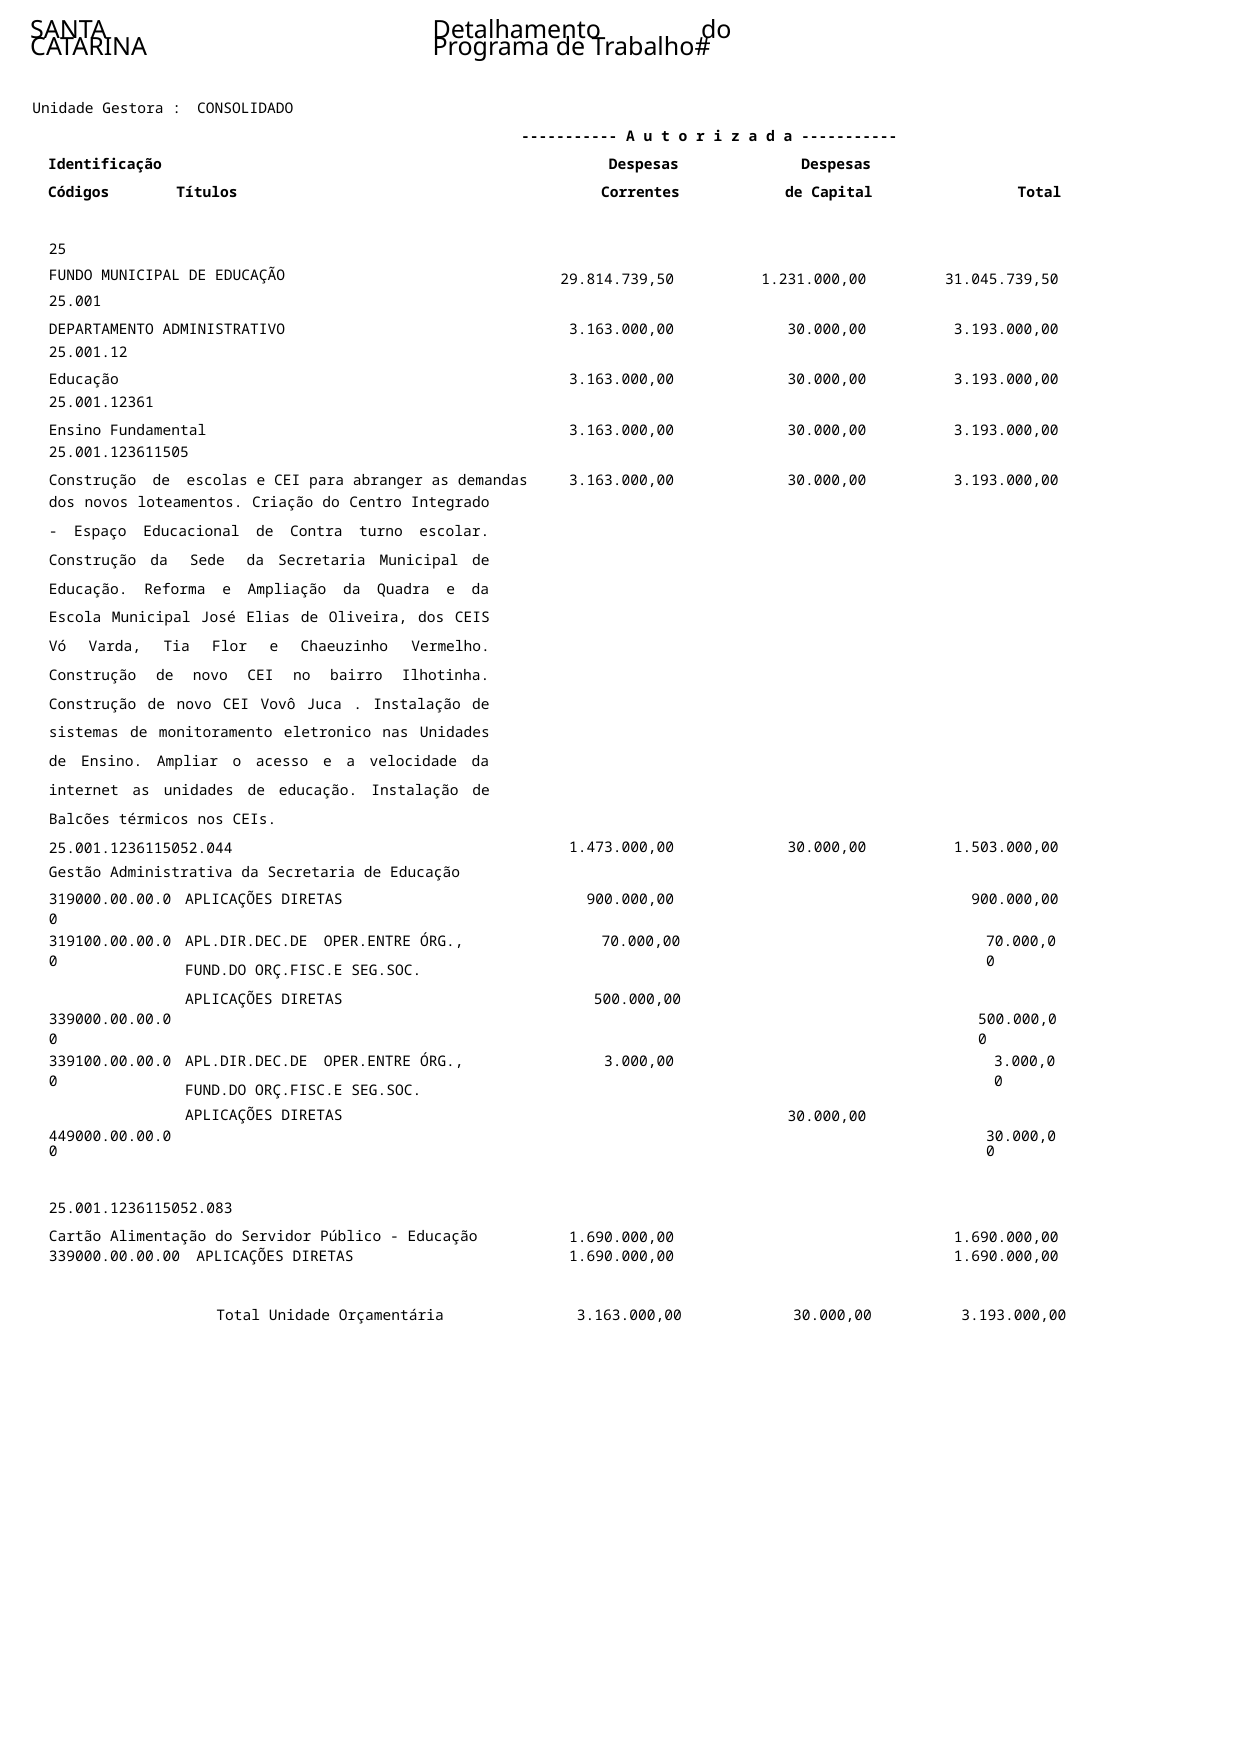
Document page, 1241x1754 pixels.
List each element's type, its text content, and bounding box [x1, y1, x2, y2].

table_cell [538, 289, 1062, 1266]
text Códigos Títulos Correntes de Capital Total [48, 182, 1073, 202]
text Total Unidade Orçamentária 3.163.000,00 30.000,00 3.193.000,00 [216, 1304, 1073, 1324]
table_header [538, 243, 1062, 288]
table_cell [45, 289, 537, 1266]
text Unidade Gestora : CONSOLIDADO [32, 98, 1073, 118]
text Identificação Despesas Despesas [48, 154, 1073, 174]
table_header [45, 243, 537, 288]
text ----------- A u t o r i z a d a ----------- [521, 126, 1073, 146]
